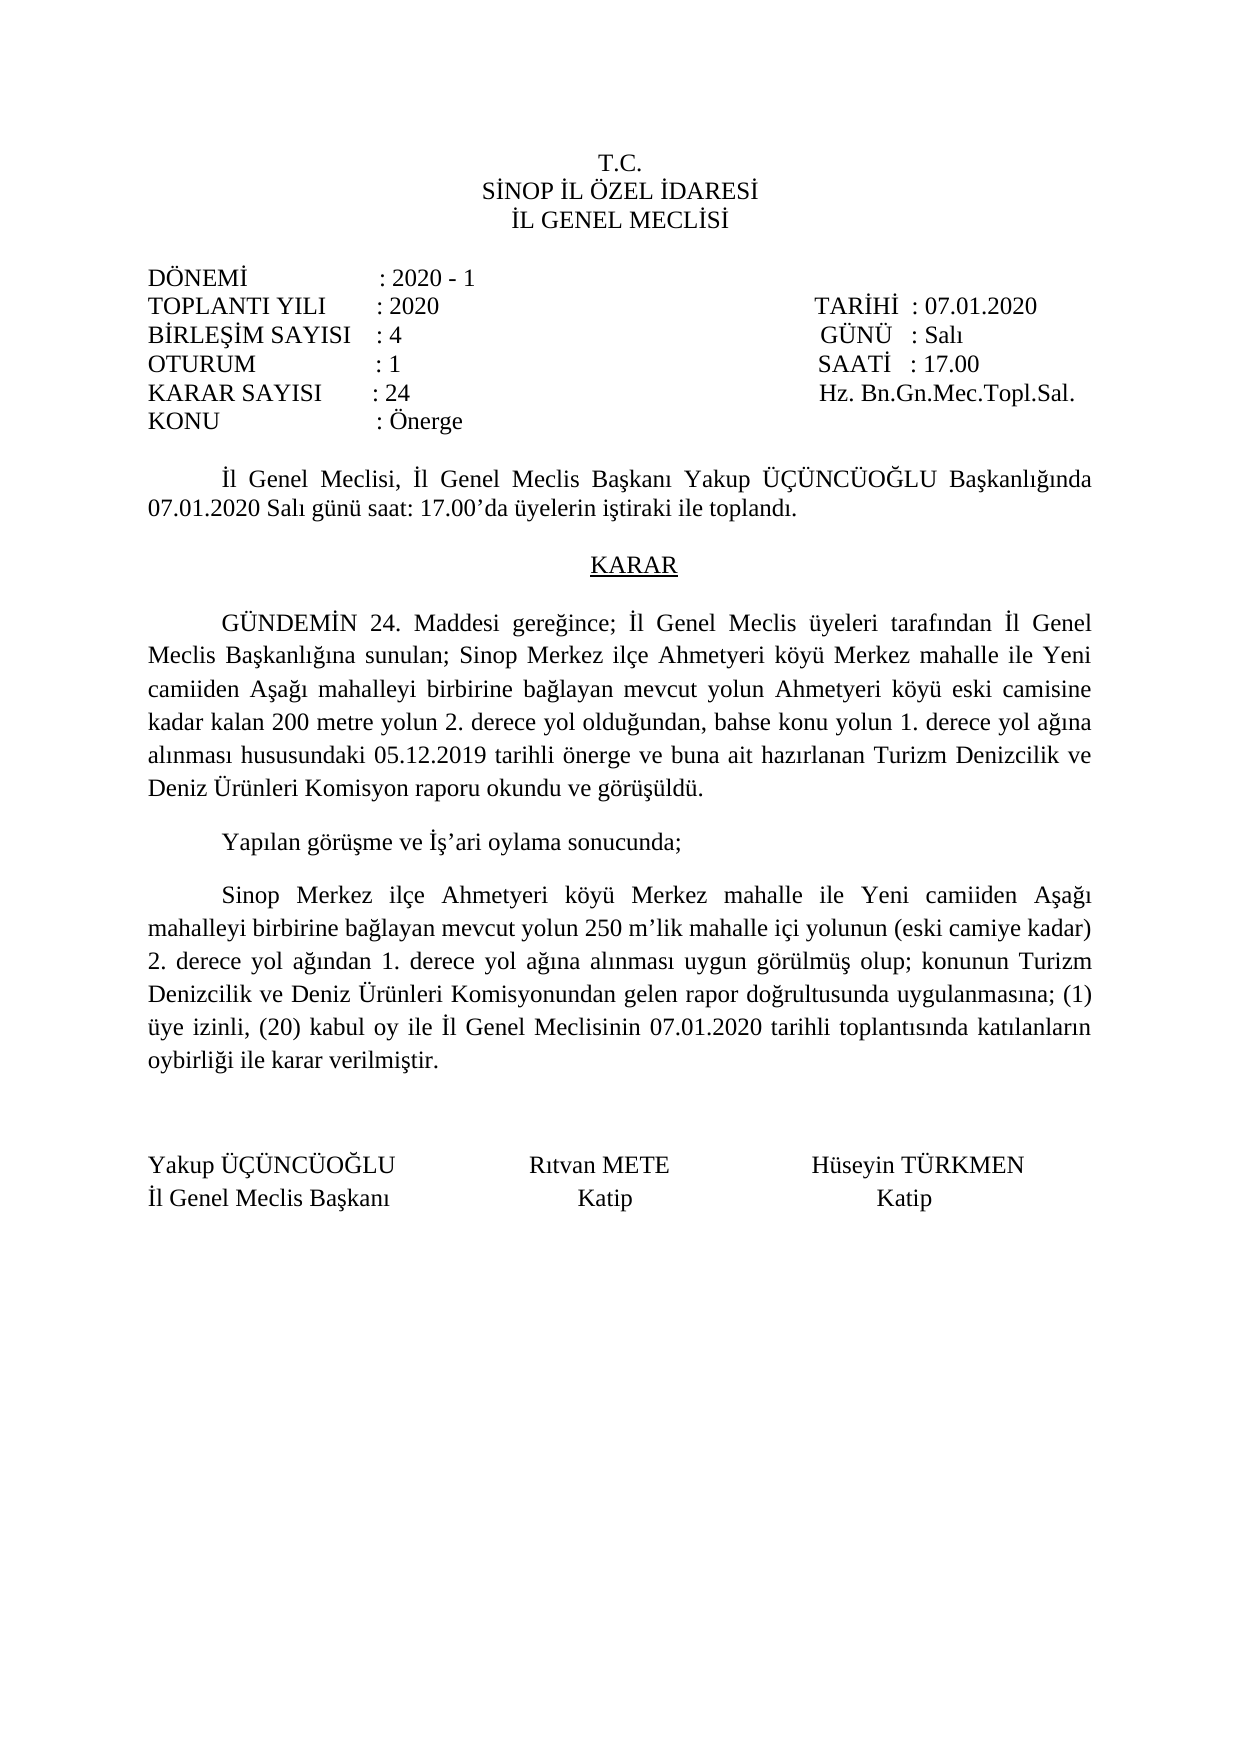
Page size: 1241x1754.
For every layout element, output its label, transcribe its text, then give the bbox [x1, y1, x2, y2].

text İL GENEL MECLİSİ [148, 205, 1093, 234]
text OTURUM : 1 SAATİ : 17.00 [148, 349, 1093, 378]
text DÖNEMİ : 2020 - 1 [148, 263, 1093, 291]
text KONU : Önerge [148, 406, 1093, 435]
text KARAR [516, 550, 1093, 579]
text Yakup ÜÇÜNCÜOĞLU Rıtvan METE Hüseyin TÜRKMEN İl Genel Meclis Başkanı Katip Katip [148, 1150, 1093, 1212]
text Yapılan görüşme ve İş’ari oylama sonucunda; [148, 827, 1093, 855]
text KARAR SAYISI : 24 Hz. Bn.Gn.Mec.Topl.Sal. [148, 378, 1093, 406]
text GÜNDEMİN 24. Maddesi gereğince; İl Genel Meclis üyeleri tarafından İl Genel Meclis Başkanlığına sunulan; Sinop Merkez ilçe Ahmetyeri köyü Merkez mahalle ile Yeni camiiden Aşağı mahalleyi birbirine bağlayan mevcut yolun Ahmetyeri köyü eski camisine kadar kalan 200 metre yolun 2. derece yol olduğundan, bahse konu yolun 1. derece yol ağına alınması hususundaki 05.12.2019 tarihli önerge ve buna ait hazırlanan Turizm Denizcilik ve Deniz Ürünleri Komisyon raporu okundu ve görüşüldü. [148, 608, 1093, 801]
text İl Genel Meclisi, İl Genel Meclis Başkanı Yakup ÜÇÜNCÜOĞLU Başkanlığında 07.01.2020 Salı günü saat: 17.00’da üyelerin iştiraki ile toplandı. [148, 464, 1093, 521]
text TOPLANTI YILI : 2020 TARİHİ : 07.01.2020 [148, 291, 1093, 320]
text BİRLEŞİM SAYISI : 4 GÜNÜ : Salı [148, 320, 1093, 349]
text SİNOP İL ÖZEL İDARESİ [148, 176, 1093, 205]
text Sinop Merkez ilçe Ahmetyeri köyü Merkez mahalle ile Yeni camiiden Aşağı mahalleyi birbirine bağlayan mevcut yolun 250 m’lik mahalle içi yolunun (eski camiye kadar) 2. derece yol ağından 1. derece yol ağına alınması uygun görülmüş olup; konunun Turizm Denizcilik ve Deniz Ürünleri Komisyonundan gelen rapor doğrultusunda uygulanmasına; (1) üye izinli, (20) kabul oy ile İl Genel Meclisinin 07.01.2020 tarihli toplantısında katılanların oybirliği ile karar verilmiştir. [148, 880, 1093, 1074]
text T.C. [148, 148, 1093, 176]
